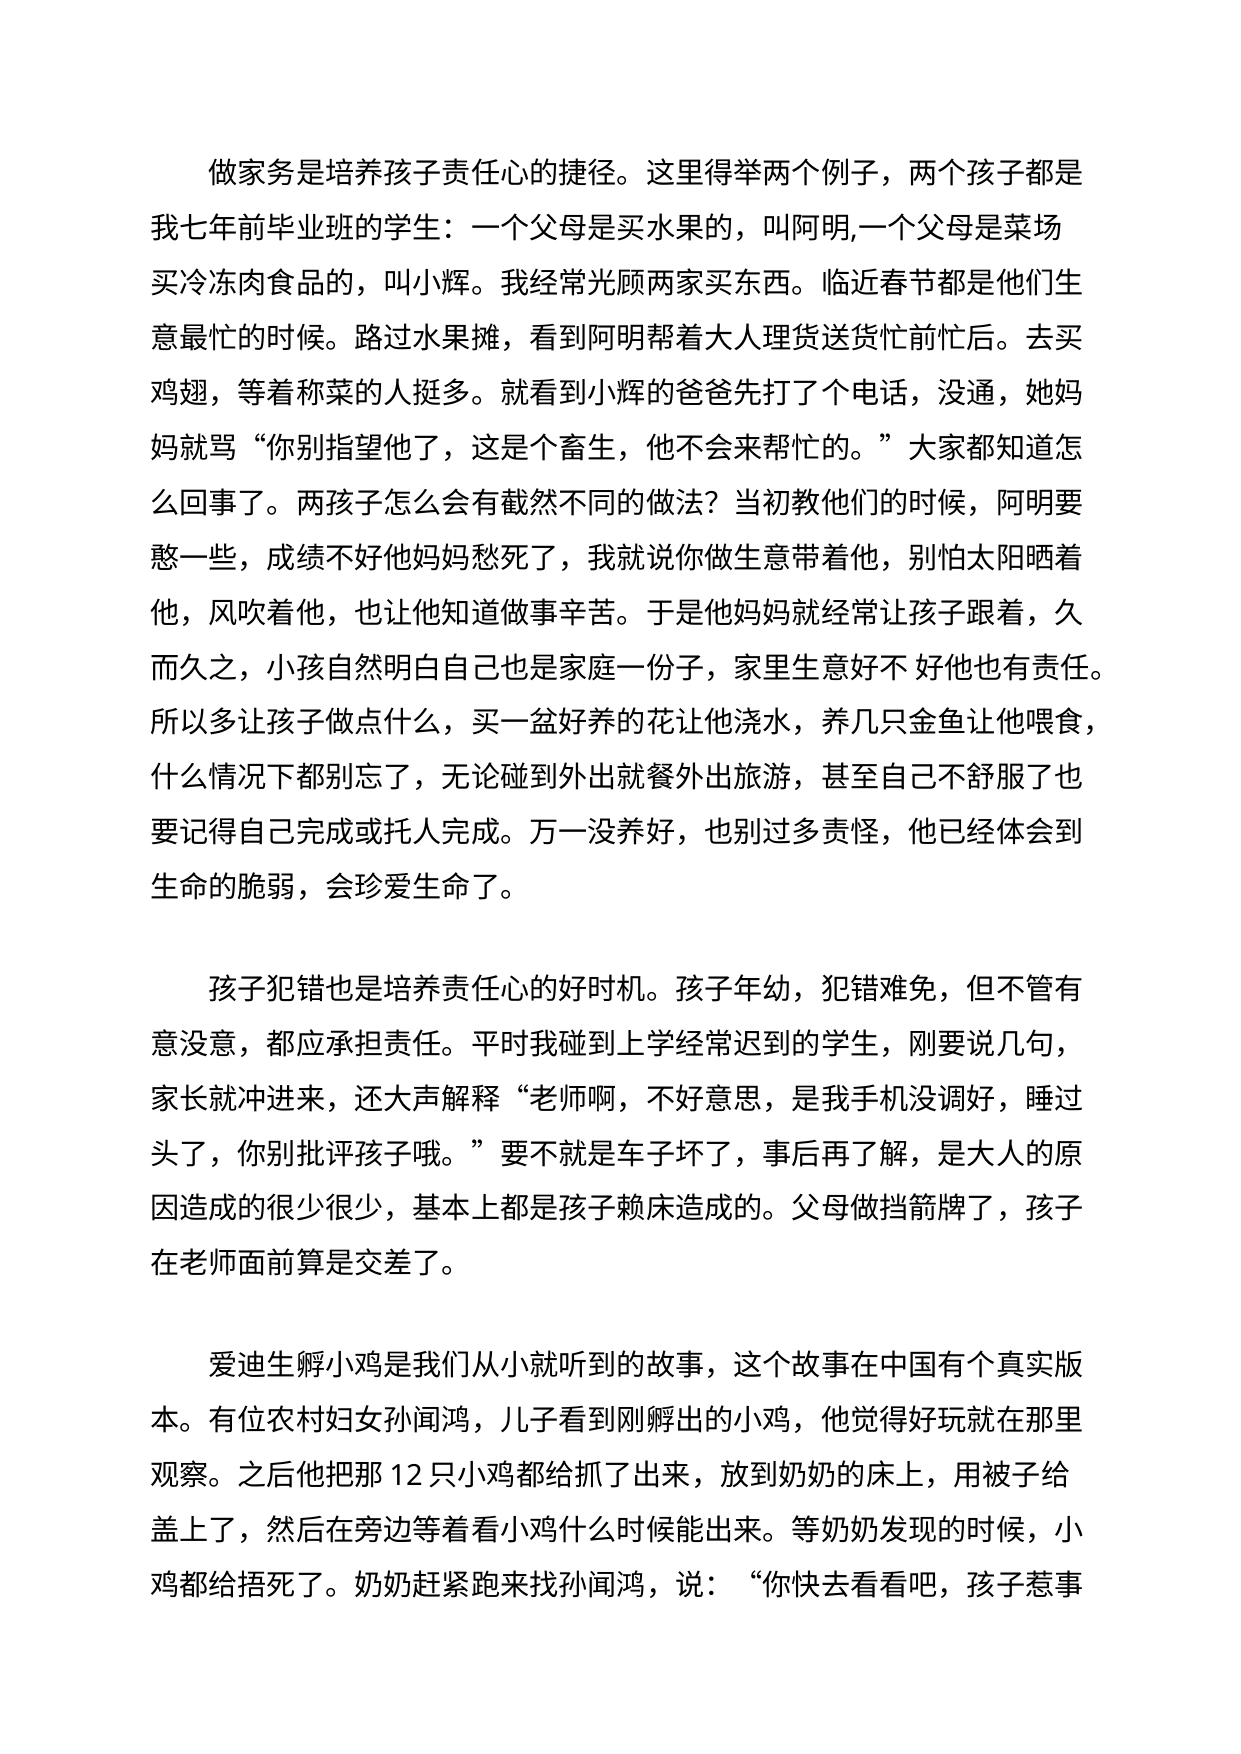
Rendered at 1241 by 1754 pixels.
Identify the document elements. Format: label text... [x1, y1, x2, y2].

text 孩子犯错也是培养责任心的好时机。孩子年幼，犯错难免，但不管有意没意，都应承担责任。平时我碰到上学经常迟到的学生，刚要说几句，家长就冲进来，还大声解释“老师啊，不好意思，是我手机没调好，睡过头了，你别批评孩子哦。”要不就是车子坏了，事后再了解，是大人的原因造成的很少很少，基本上都是孩子赖床造成的。父母做挡箭牌了，孩子在老师面前算是交差了。 [150, 966, 1090, 1282]
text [150, 1342, 1090, 1604]
text 做家务是培养孩子责任心的捷径。这里得举两个例子，两个孩子都是我七年前毕业班的学生：一个父母是买水果的，叫阿明,一个父母是菜场买冷冻肉食品的，叫小辉。我经常光顾两家买东西。临近春节都是他们生意最忙的时候。路过水果摊，看到阿明帮着大人理货送货忙前忙后。去买鸡翅，等着称菜的人挺多。就看到小辉的爸爸先打了个电话，没通，她妈妈就骂“你别指望他了，这是个畜生，他不会来帮忙的。”大家都知道怎么回事了。两孩子怎么会有截然不同的做法？当初教他们的时候，阿明要憨一些，成绩不好他妈妈愁死了，我就说你做生意带着他，别怕太阳晒着他，风吹着他，也让他知道做事辛苦。于是他妈妈就经常让孩子跟着，久而久之，小孩自然明白自己也是家庭一份子，家里生意好不 好他也有责任。所以多让孩子做点什么，买一盆好养的花让他浇水，养几只金鱼让他喂食，什么情况下都别忘了，无论碰到外出就餐外出旅游，甚至自己不舒服了也要记得自己完成或托人完成。万一没养好，也别过多责怪，他已经体会到生命的脆弱，会珍爱生命了。 [150, 150, 1090, 906]
